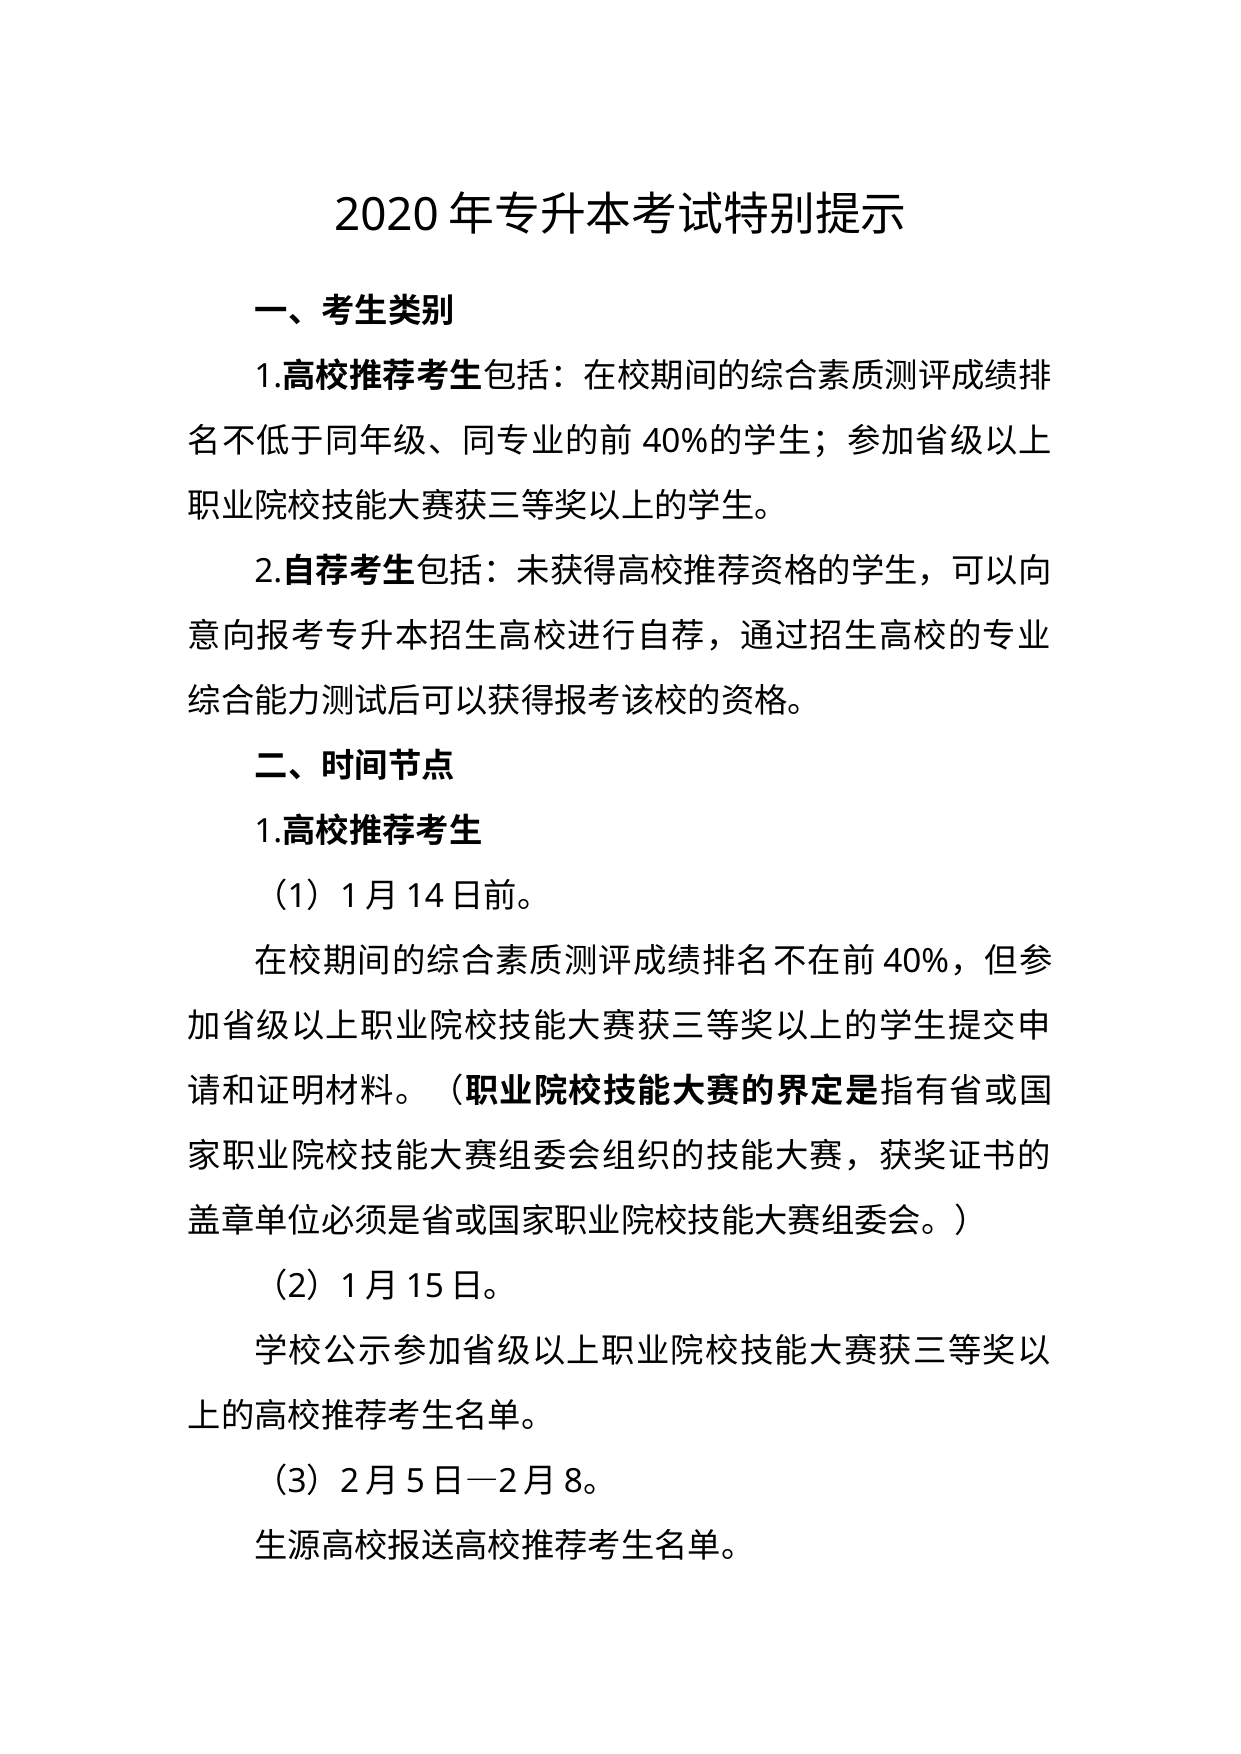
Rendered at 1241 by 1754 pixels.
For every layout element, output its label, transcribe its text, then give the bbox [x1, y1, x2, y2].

text 一、考生类别 [187, 276, 1053, 341]
text 2020年专升本考试特别提示 [187, 162, 1053, 259]
text 2.自荐考生包括：未获得高校推荐资格的学生，可以向意向报考专升本招生高校进行自荐，通过招生高校的专业综合能力测试后可以获得报考该校的资格。 [187, 536, 1053, 731]
text （3）2月5日—2月8。 [187, 1446, 1053, 1511]
text （2）1月15日。 [187, 1251, 1053, 1316]
text 1.高校推荐考生 [187, 796, 1053, 861]
text 生源高校报送高校推荐考生名单。 [187, 1511, 1053, 1576]
text （1）1月14日前。 [187, 861, 1053, 926]
text 在校期间的综合素质测评成绩排名不在前40%，但参加省级以上职业院校技能大赛获三等奖以上的学生提交申请和证明材料。（职业院校技能大赛的界定是指有省或国家职业院校技能大赛组委会组织的技能大赛，获奖证书的盖章单位必须是省或国家职业院校技能大赛组委会。） [187, 926, 1053, 1251]
text 1.高校推荐考生包括：在校期间的综合素质测评成绩排名不低于同年级、同专业的前40%的学生；参加省级以上职业院校技能大赛获三等奖以上的学生。 [187, 341, 1053, 536]
text 学校公示参加省级以上职业院校技能大赛获三等奖以上的高校推荐考生名单。 [187, 1316, 1053, 1446]
text 二、时间节点 [187, 731, 1053, 796]
